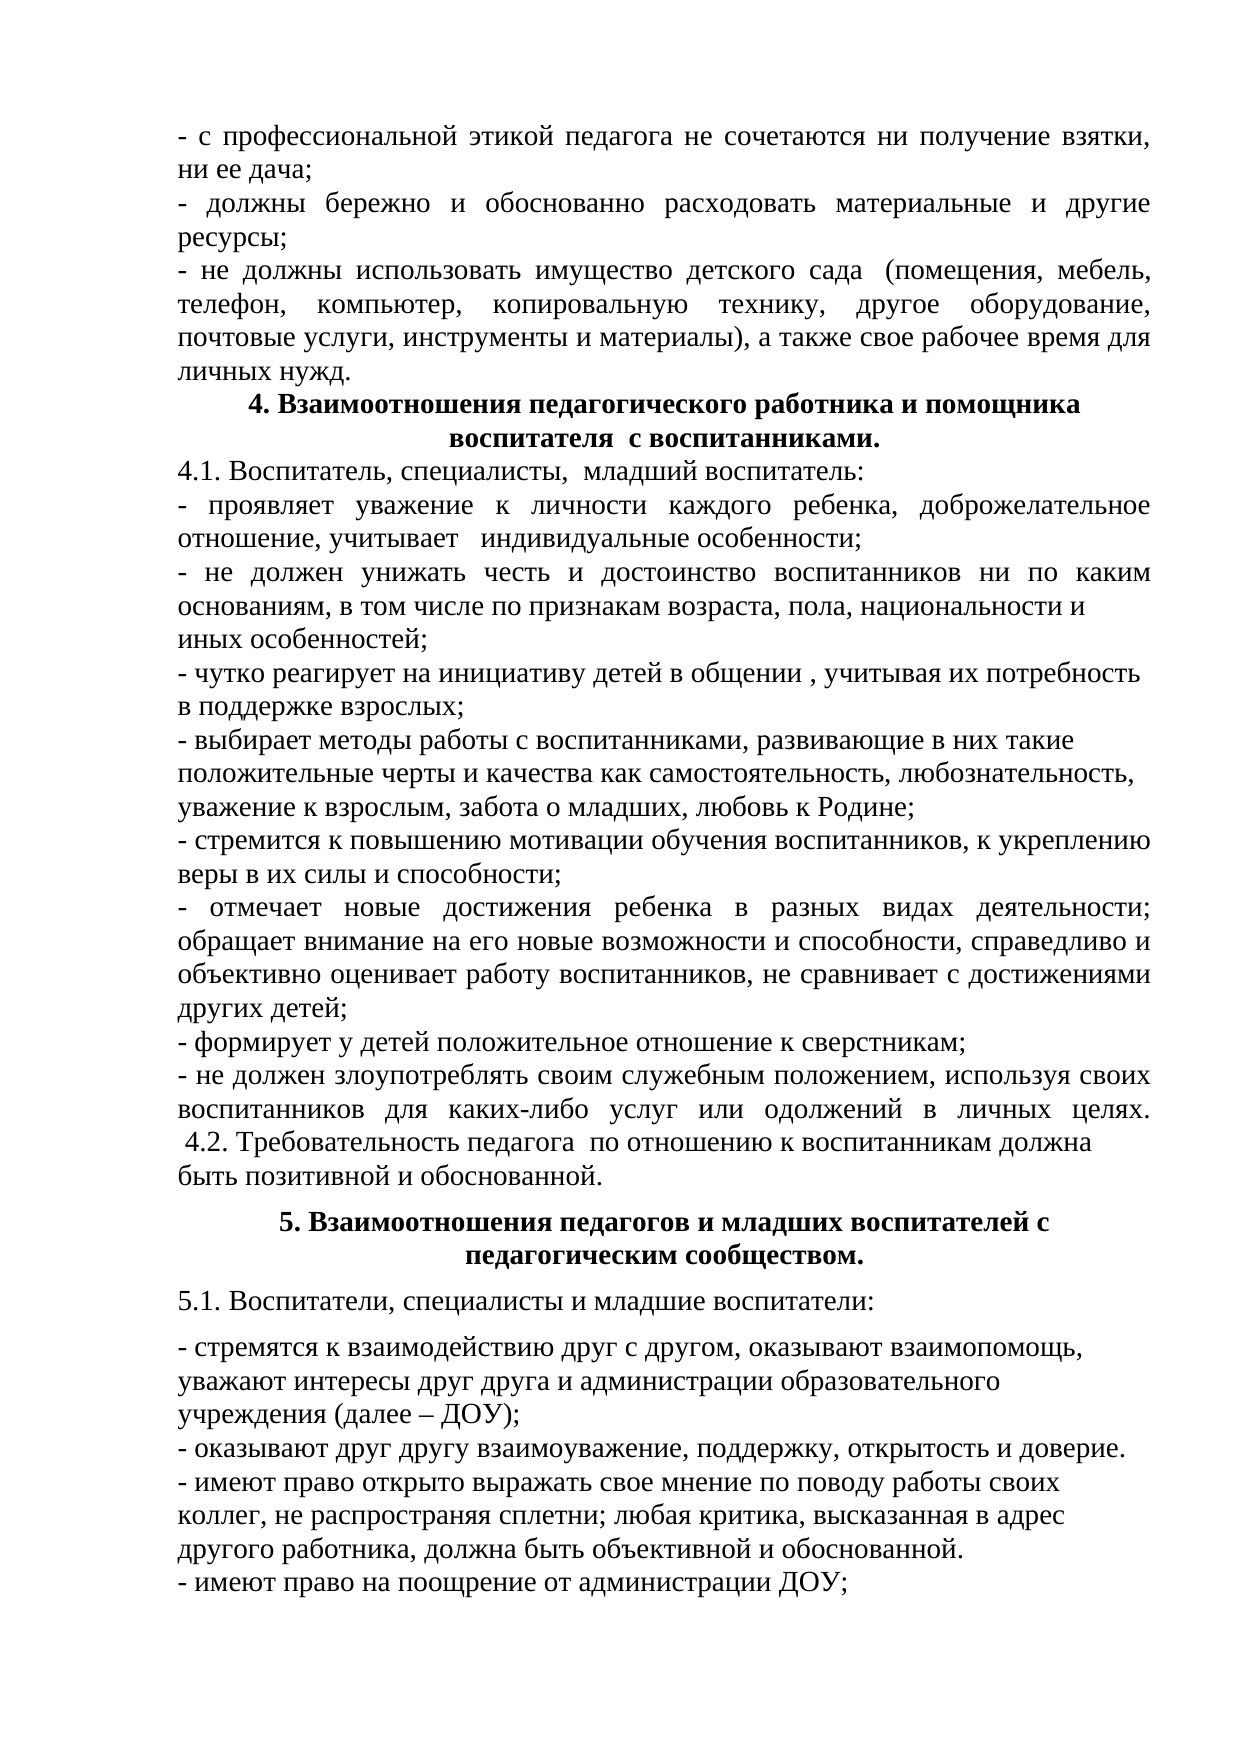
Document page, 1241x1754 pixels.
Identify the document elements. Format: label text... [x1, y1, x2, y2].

text иных особенностей; [177, 621, 1152, 655]
text 5. Взаимоотношения педагогов и младших воспитателей с педагогическим сообществом. [177, 1204, 1152, 1271]
text - должны бережно и обоснованно расходовать материальные и другие ресурсы; [177, 185, 1152, 252]
text - не должен унижать честь и достоинство воспитанников ни по каким основаниям, в том числе по признакам возраста, пола, национальности и [177, 554, 1152, 621]
text уважение к взрослым, забота о младших, любовь к Родине; [177, 789, 1152, 822]
text 5.1. Воспитатели, специалисты и младшие воспитатели: [177, 1283, 1152, 1317]
text 4.1. Воспитатель, специалисты, младший воспитатель: [177, 453, 1152, 487]
text - стремятся к взаимодействию друг с другом, оказывают взаимопомощь, уважают интересы друг друга и администрации образовательного учреждения (далее – ДОУ); - оказывают друг другу взаимоуважение, поддержку, открытость и доверие. - имеют право открыто выражать свое мнение по поводу работы своих коллег, не распространяя сплетни; любая критика, высказанная в адрес другого работника, должна быть объективной и обоснованной. - имеют право на поощрение от администрации ДОУ; [177, 1329, 1152, 1598]
text - формирует у детей положительное отношение к сверстникам; [177, 1024, 1152, 1057]
text быть позитивной и обоснованной. [177, 1158, 1152, 1191]
text - не должен злоупотреблять своим служебным положением, используя своих воспитанников для каких-либо услуг или одолжений в личных целях. 4.2. Требовательность педагога по отношению к воспитанникам должна [177, 1057, 1152, 1158]
text - проявляет уважение к личности каждого ребенка, доброжелательное отношение, учитывает индивидуальные особенности; [177, 487, 1152, 554]
text - не должны использовать имущество детского сада (помещения, мебель, телефон, компьютер, копировальную технику, другое оборудование, почтовые услуги, инструменты и материалы), а также свое рабочее время для личных нужд. [177, 252, 1152, 386]
text - с профессиональной этикой педагога не сочетаются ни получение взятки, ни ее дача; [177, 118, 1152, 185]
text - чутко реагирует на инициативу детей в общении , учитывая их потребность в поддержке взрослых; - выбирает методы работы с воспитанниками, развивающие в них такие положительные черты и качества как самостоятельность, любознательность, [177, 655, 1152, 789]
text 4. Взаимоотношения педагогического работника и помощника воспитателя с воспитанниками. [177, 386, 1152, 453]
text - отмечает новые достижения ребенка в разных видах деятельности; обращает внимание на его новые возможности и способности, справедливо и объективно оценивает работу воспитанников, не сравнивает с достижениями других детей; [177, 889, 1152, 1024]
text - стремится к повышению мотивации обучения воспитанников, к укреплению веры в их силы и способности; [177, 822, 1152, 889]
